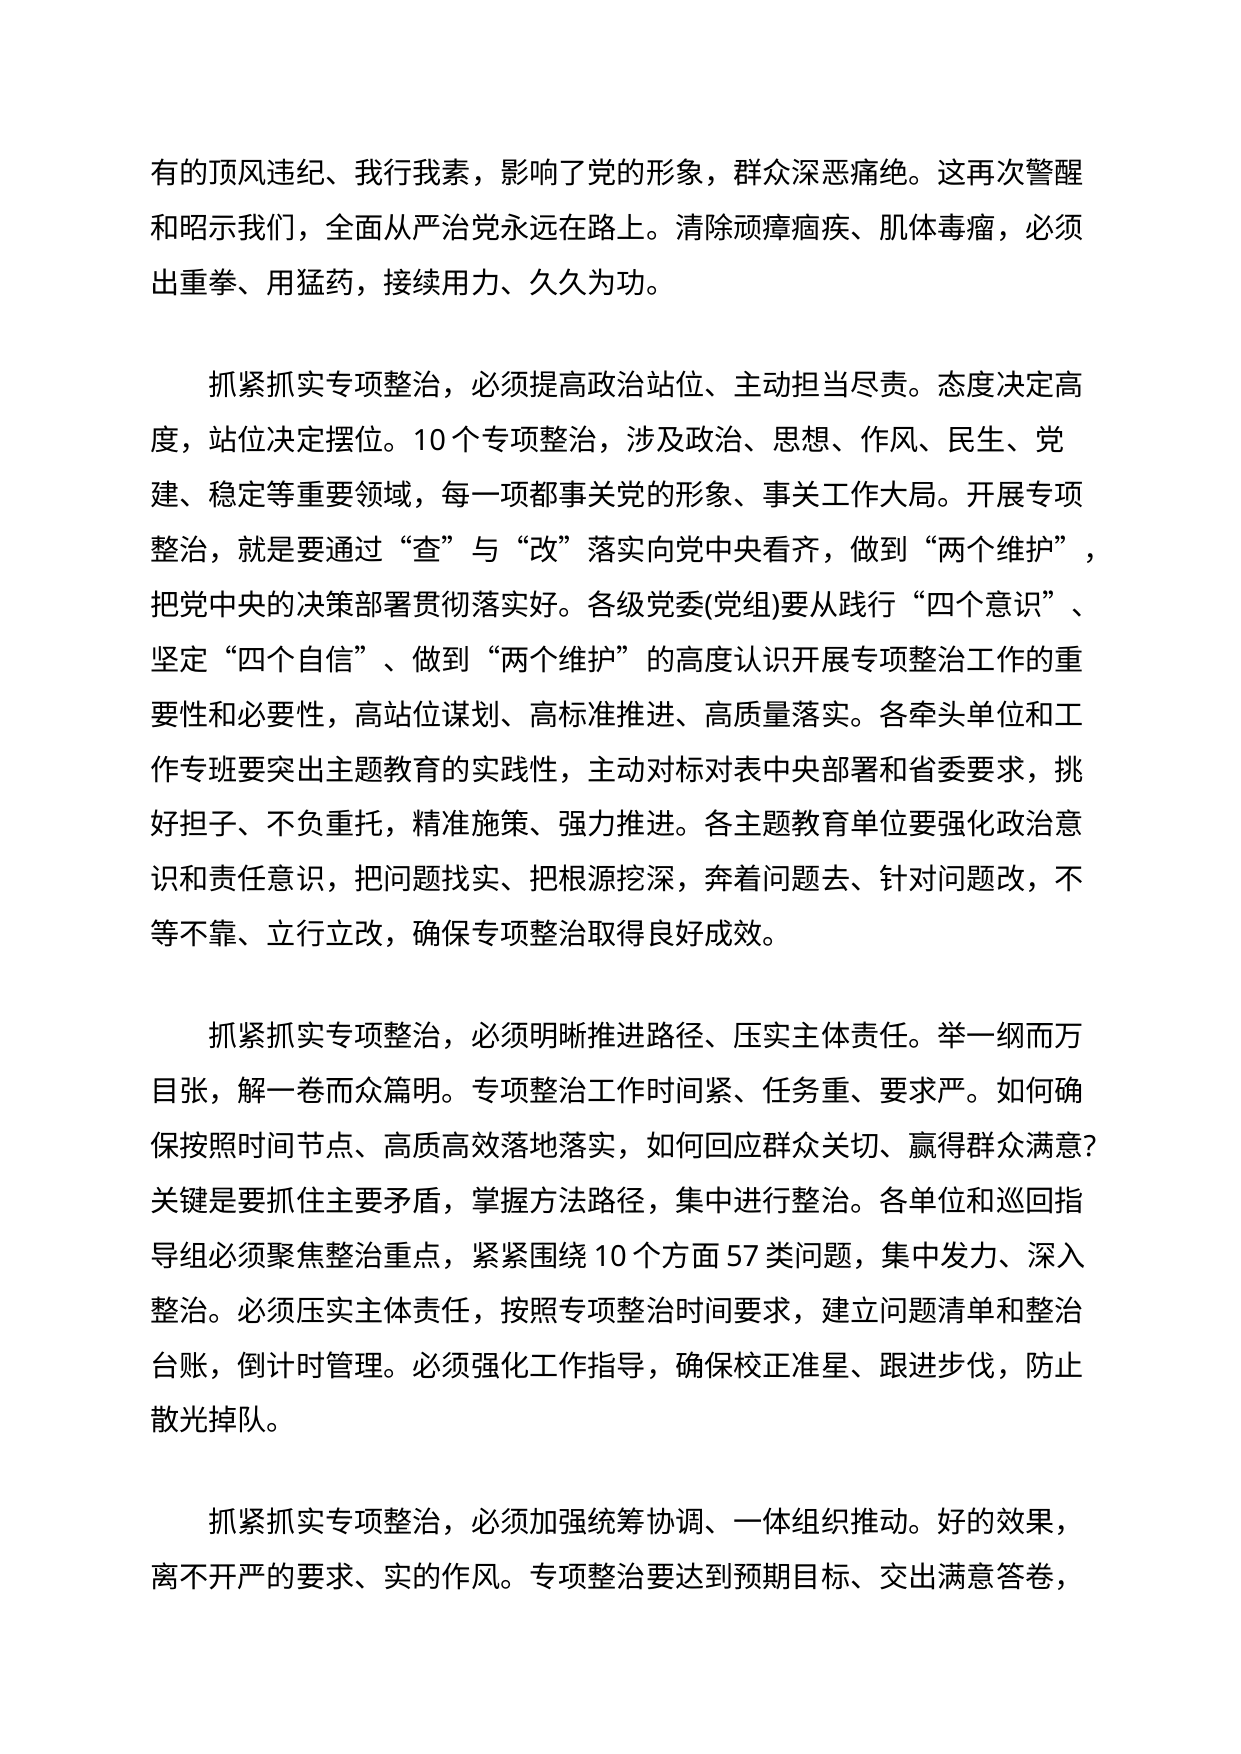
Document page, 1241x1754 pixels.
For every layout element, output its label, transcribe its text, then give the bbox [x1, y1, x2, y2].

text 抓紧抓实专项整治，必须明晰推进路径、压实主体责任。举一纲而万目张，解一卷而众篇明。专项整治工作时间紧、任务重、要求严。如何确保按照时间节点、高质高效落地落实，如何回应群众关切、赢得群众满意?关键是要抓住主要矛盾，掌握方法路径，集中进行整治。各单位和巡回指导组必须聚焦整治重点，紧紧围绕10个方面57类问题，集中发力、深入整治。必须压实主体责任，按照专项整治时间要求，建立问题清单和整治台账，倒计时管理。必须强化工作指导，确保校正准星、跟进步伐，防止散光掉队。 [150, 1012, 1090, 1439]
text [150, 1499, 1090, 1596]
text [150, 150, 1090, 302]
text 抓紧抓实专项整治，必须提高政治站位、主动担当尽责。态度决定高度，站位决定摆位。10个专项整治，涉及政治、思想、作风、民生、党建、稳定等重要领域，每一项都事关党的形象、事关工作大局。开展专项整治，就是要通过“查”与“改”落实向党中央看齐，做到“两个维护”，把党中央的决策部署贯彻落实好。各级党委(党组)要从践行“四个意识”、坚定“四个自信”、做到“两个维护”的高度认识开展专项整治工作的重要性和必要性，高站位谋划、高标准推进、高质量落实。各牵头单位和工作专班要突出主题教育的实践性，主动对标对表中央部署和省委要求，挑好担子、不负重托，精准施策、强力推进。各主题教育单位要强化政治意识和责任意识，把问题找实、把根源挖深，奔着问题去、针对问题改，不等不靠、立行立改，确保专项整治取得良好成效。 [150, 362, 1090, 953]
